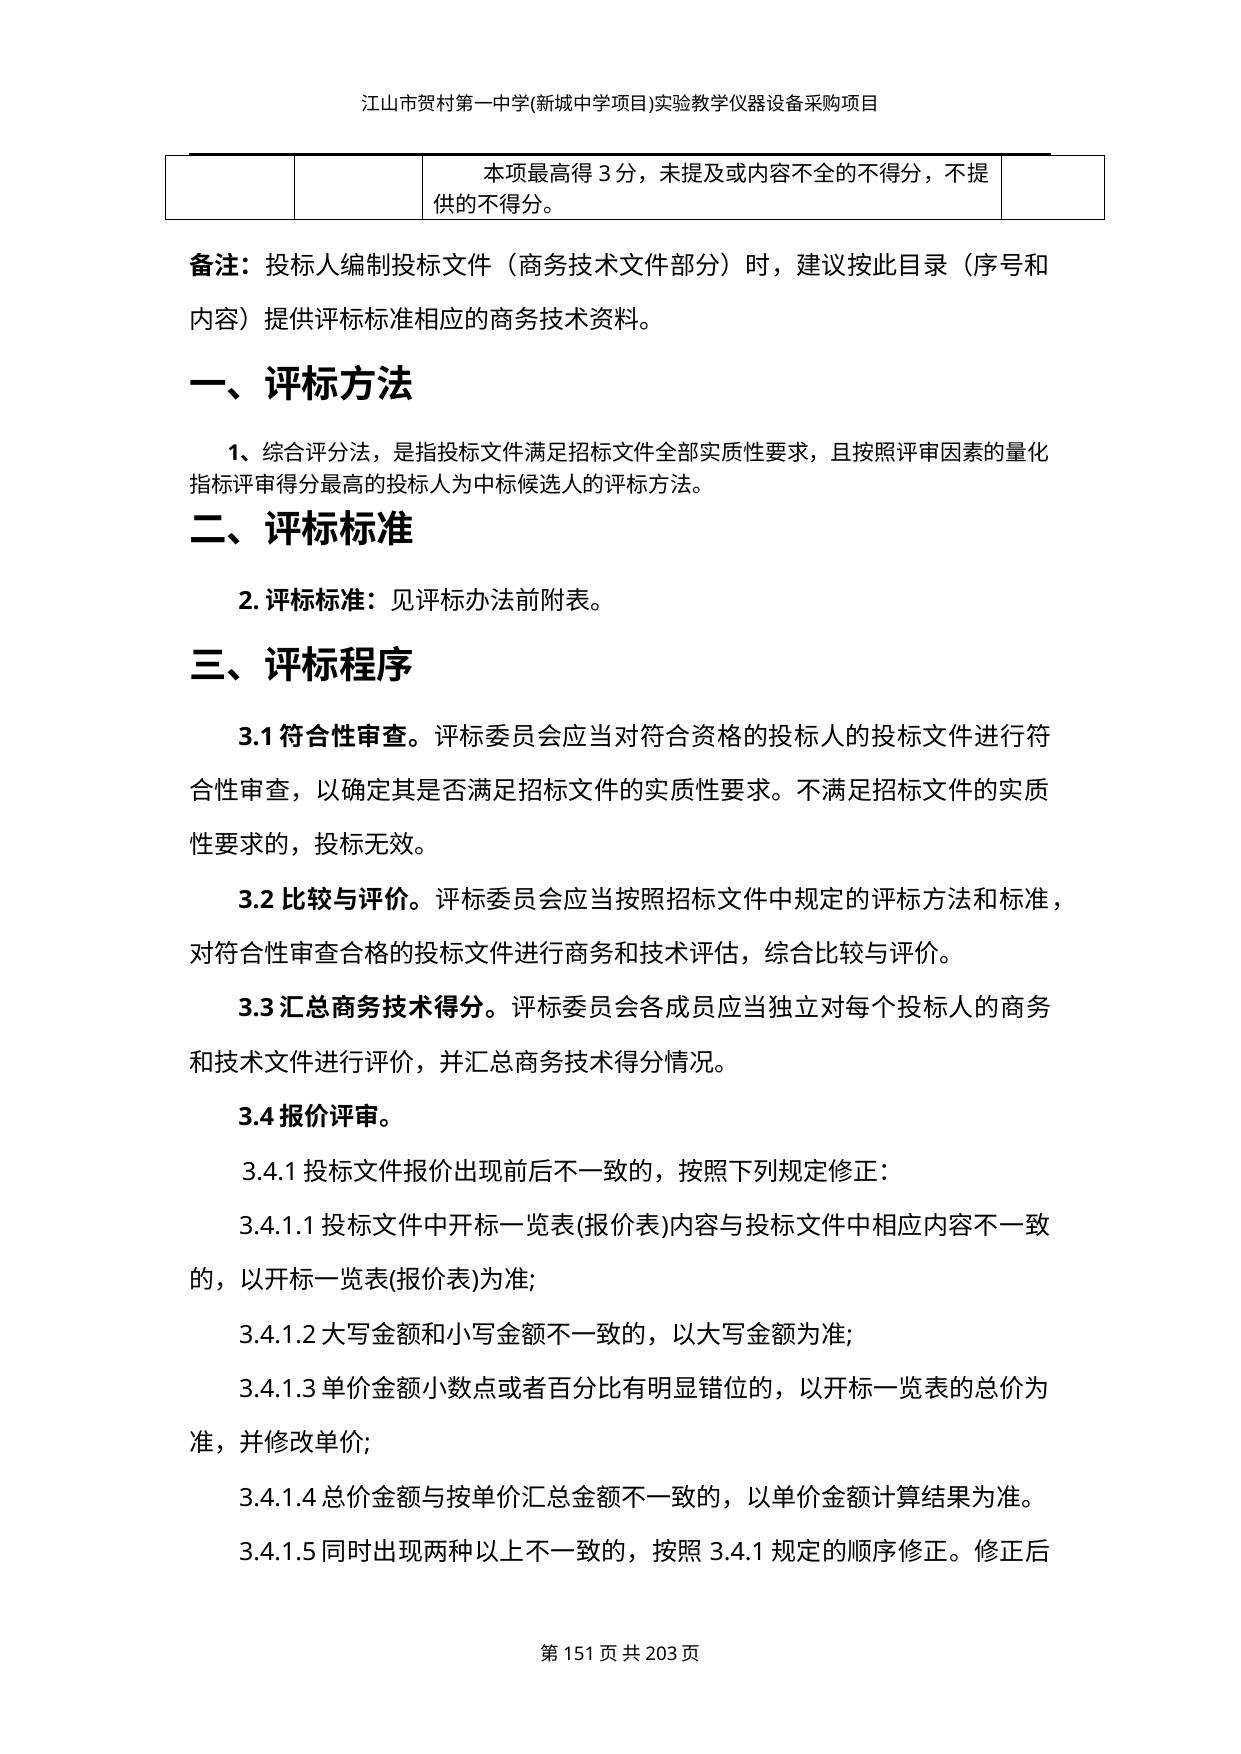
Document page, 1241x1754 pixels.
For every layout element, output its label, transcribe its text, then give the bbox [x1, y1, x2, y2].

text 三、评标程序 [189, 634, 1051, 689]
text 3.3汇总商务技术得分。评标委员会各成员应当独立对每个投标人的商务和技术文件进行评价，并汇总商务技术得分情况。 [189, 988, 1051, 1078]
text 3.4.1.2大写金额和小写金额不一致的，以大写金额为准; [189, 1314, 1051, 1350]
text 2. 评标标准：见评标办法前附表。 [189, 580, 1051, 616]
text 备注：投标人编制投标文件（商务技术文件部分）时，建议按此目录（序号和内容）提供评标标准相应的商务技术资料。 [189, 245, 1051, 336]
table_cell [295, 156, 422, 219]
text 3.4报价评审。 [189, 1097, 1051, 1133]
text 3.1符合性审查。评标委员会应当对符合资格的投标人的投标文件进行符合性审查，以确定其是否满足招标文件的实质性要求。不满足招标文件的实质性要求的，投标无效。 [189, 716, 1051, 861]
text 一、评标方法 [189, 354, 1051, 408]
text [189, 1532, 1051, 1568]
text 1、综合评分法，是指投标文件满足招标文件全部实质性要求，且按照评审因素的量化指标评审得分最高的投标人为中标候选人的评标方法。 [189, 435, 1051, 499]
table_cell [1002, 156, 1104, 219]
text 3.4.1.1投标文件中开标一览表(报价表)内容与投标文件中相应内容不一致的，以开标一览表(报价表)为准; [189, 1205, 1051, 1296]
text 3.4.1投标文件报价出现前后不一致的，按照下列规定修正： [189, 1151, 1051, 1187]
text 3.4.1.4总价金额与按单价汇总金额不一致的，以单价金额计算结果为准。 [189, 1477, 1051, 1513]
text 3.2 比较与评价。评标委员会应当按照招标文件中规定的评标方法和标准，对符合性审查合格的投标文件进行商务和技术评估，综合比较与评价。 [189, 879, 1051, 970]
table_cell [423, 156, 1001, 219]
text 二、评标标准 [189, 499, 1051, 553]
text 3.4.1.3单价金额小数点或者百分比有明显错位的，以开标一览表的总价为准，并修改单价; [189, 1368, 1051, 1459]
